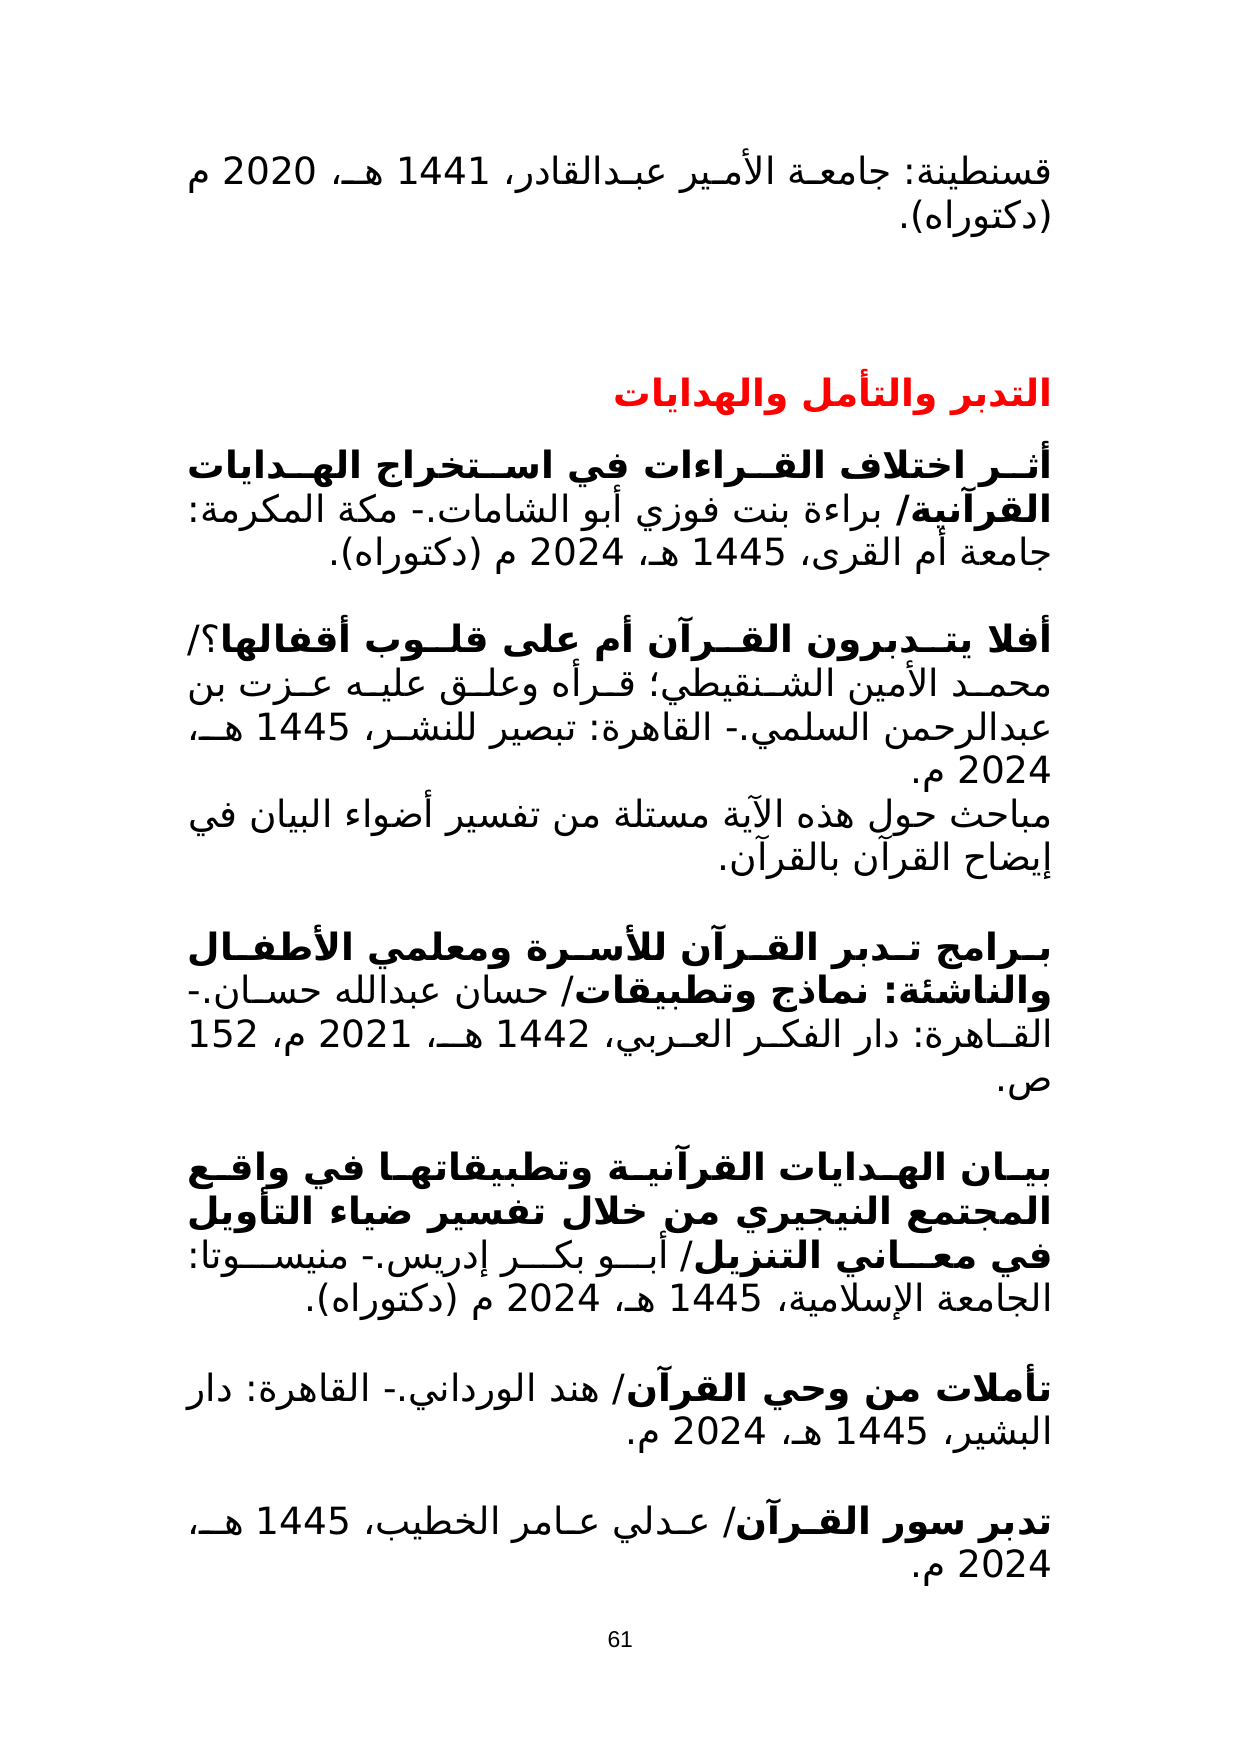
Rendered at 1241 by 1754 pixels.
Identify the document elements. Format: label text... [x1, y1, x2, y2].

text مباحث حول هذه الآية مستلة من تفسير أضواء البيان في إيضاح القرآن بالقرآن. [187, 792, 1053, 880]
text تأملات من وحي القرآن/ هند الورداني.- القاهرة: دار البشير، 1445 هـ، 2024 م. [187, 1366, 1053, 1454]
text برامج تدبر القرآن للأسرة ومعلمي الأطفال والناشئة: نماذج وتطبيقات/ حسان عبدالله حسان.- القاهرة: دار الفكر العربي، 1442 هـ، 2021 م، 152 ص. [187, 926, 1053, 1100]
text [187, 150, 1053, 237]
text بيان الهدايات القرآنية وتطبيقاتها في واقع المجتمع النيجيري من خلال تفسير ضياء التأويل في معاني التنزيل/ أبو بكر إدريس.- منيسوتا: الجامعة الإسلامية، 1445 هـ، 2024 م (دكتوراه). [187, 1146, 1053, 1321]
text أثر اختلاف القراءات في استخراج الهدايات القرآنية/ براءة بنت فوزي أبو الشامات.- مكة المكرمة: جامعة أم القرى، 1445 هـ، 2024 م (دكتوراه). [187, 444, 1053, 575]
text تدبر سور القرآن/ عدلي عامر الخطيب، 1445 هـ، 2024 م. [187, 1499, 1053, 1587]
text أفلا يتدبرون القرآن أم على قلوب أقفالها؟/ محمد الأمين الشنقيطي؛ قرأه وعلق عليه عزت بن عبدالرحمن السلمي.- القاهرة: تبصير للنشر، 1445 هـ، 2024 م. [187, 618, 1053, 792]
text التدبر والتأمل والهدايات [187, 372, 1053, 416]
